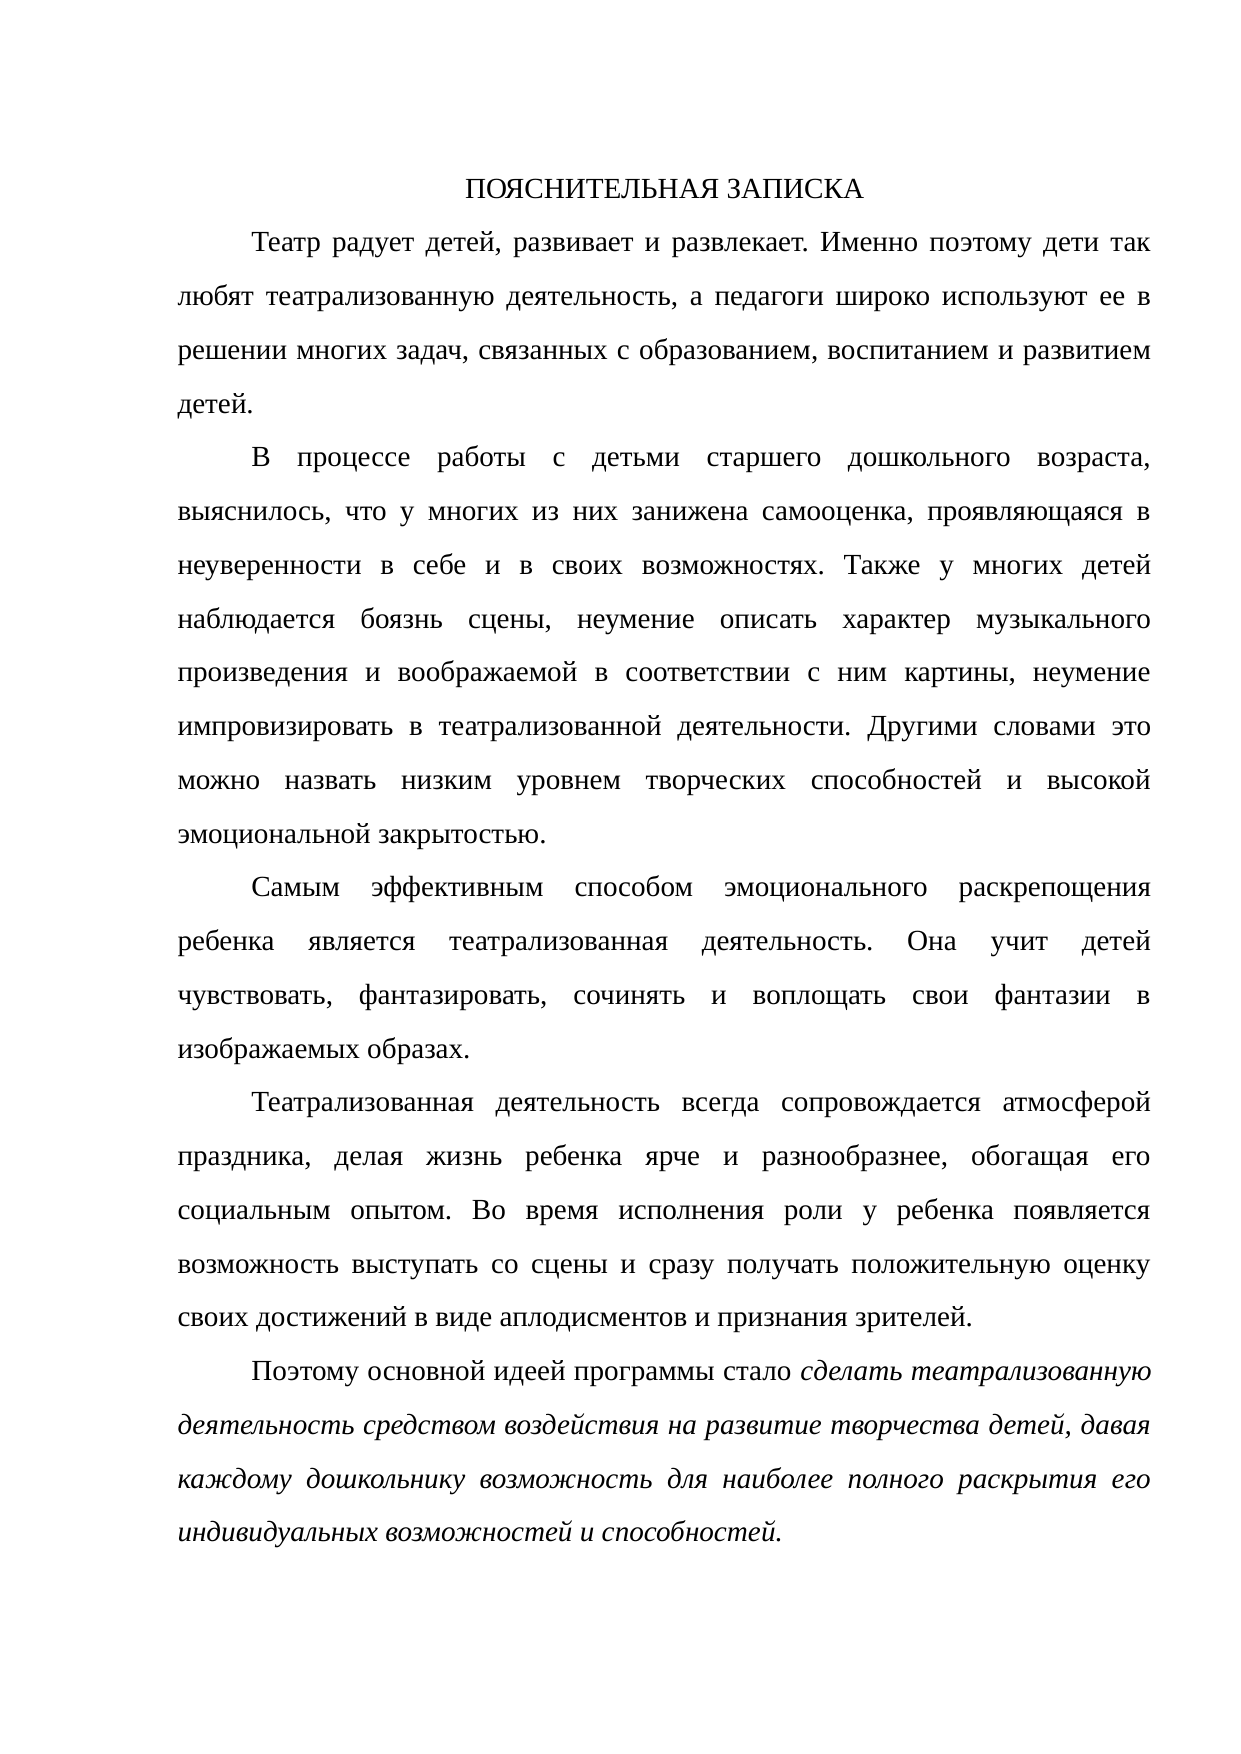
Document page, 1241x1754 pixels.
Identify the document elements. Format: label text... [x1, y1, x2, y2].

text Театрализованная деятельность всегда сопровождается атмосферой праздника, делая жизнь ребенка ярче и разнообразнее, обогащая его социальным опытом. Во время исполнения роли у ребенка появляется возможность выступать со сцены и сразу получать положительную оценку своих достижений в виде аплодисментов и признания зрителей. [177, 1082, 1152, 1333]
text Самым эффективным способом эмоционального раскрепощения ребенка является театрализованная деятельность. Она учит детей чувствовать, фантазировать, сочинять и воплощать свои фантазии в изображаемых образах. [177, 867, 1152, 1064]
text Поэтому основной идеей программы стало сделать театрализованную деятельность средством воздействия на развитие творчества детей, давая каждому дошкольнику возможность для наиболее полного раскрытия его индивидуальных возможностей и способностей. [177, 1351, 1152, 1548]
text Театр радует детей, развивает и развлекает. Именно поэтому дети так любят театрализованную деятельность, а педагоги широко используют ее в решении многих задач, связанных с образованием, воспитанием и развитием детей. [177, 222, 1152, 419]
text ПОЯСНИТЕЛЬНАЯ ЗАПИСКА [177, 168, 1152, 204]
text В процессе работы с детьми старшего дошкольного возраста, выяснилось, что у многих из них занижена самооценка, проявляющаяся в неуверенности в себе и в своих возможностях. Также у многих детей наблюдается боязнь сцены, неумение описать характер музыкального произведения и воображаемой в соответствии с ним картины, неумение импровизировать в театрализованной деятельности. Другими словами это можно назвать низким уровнем творческих способностей и высокой эмоциональной закрытостью. [177, 437, 1152, 849]
